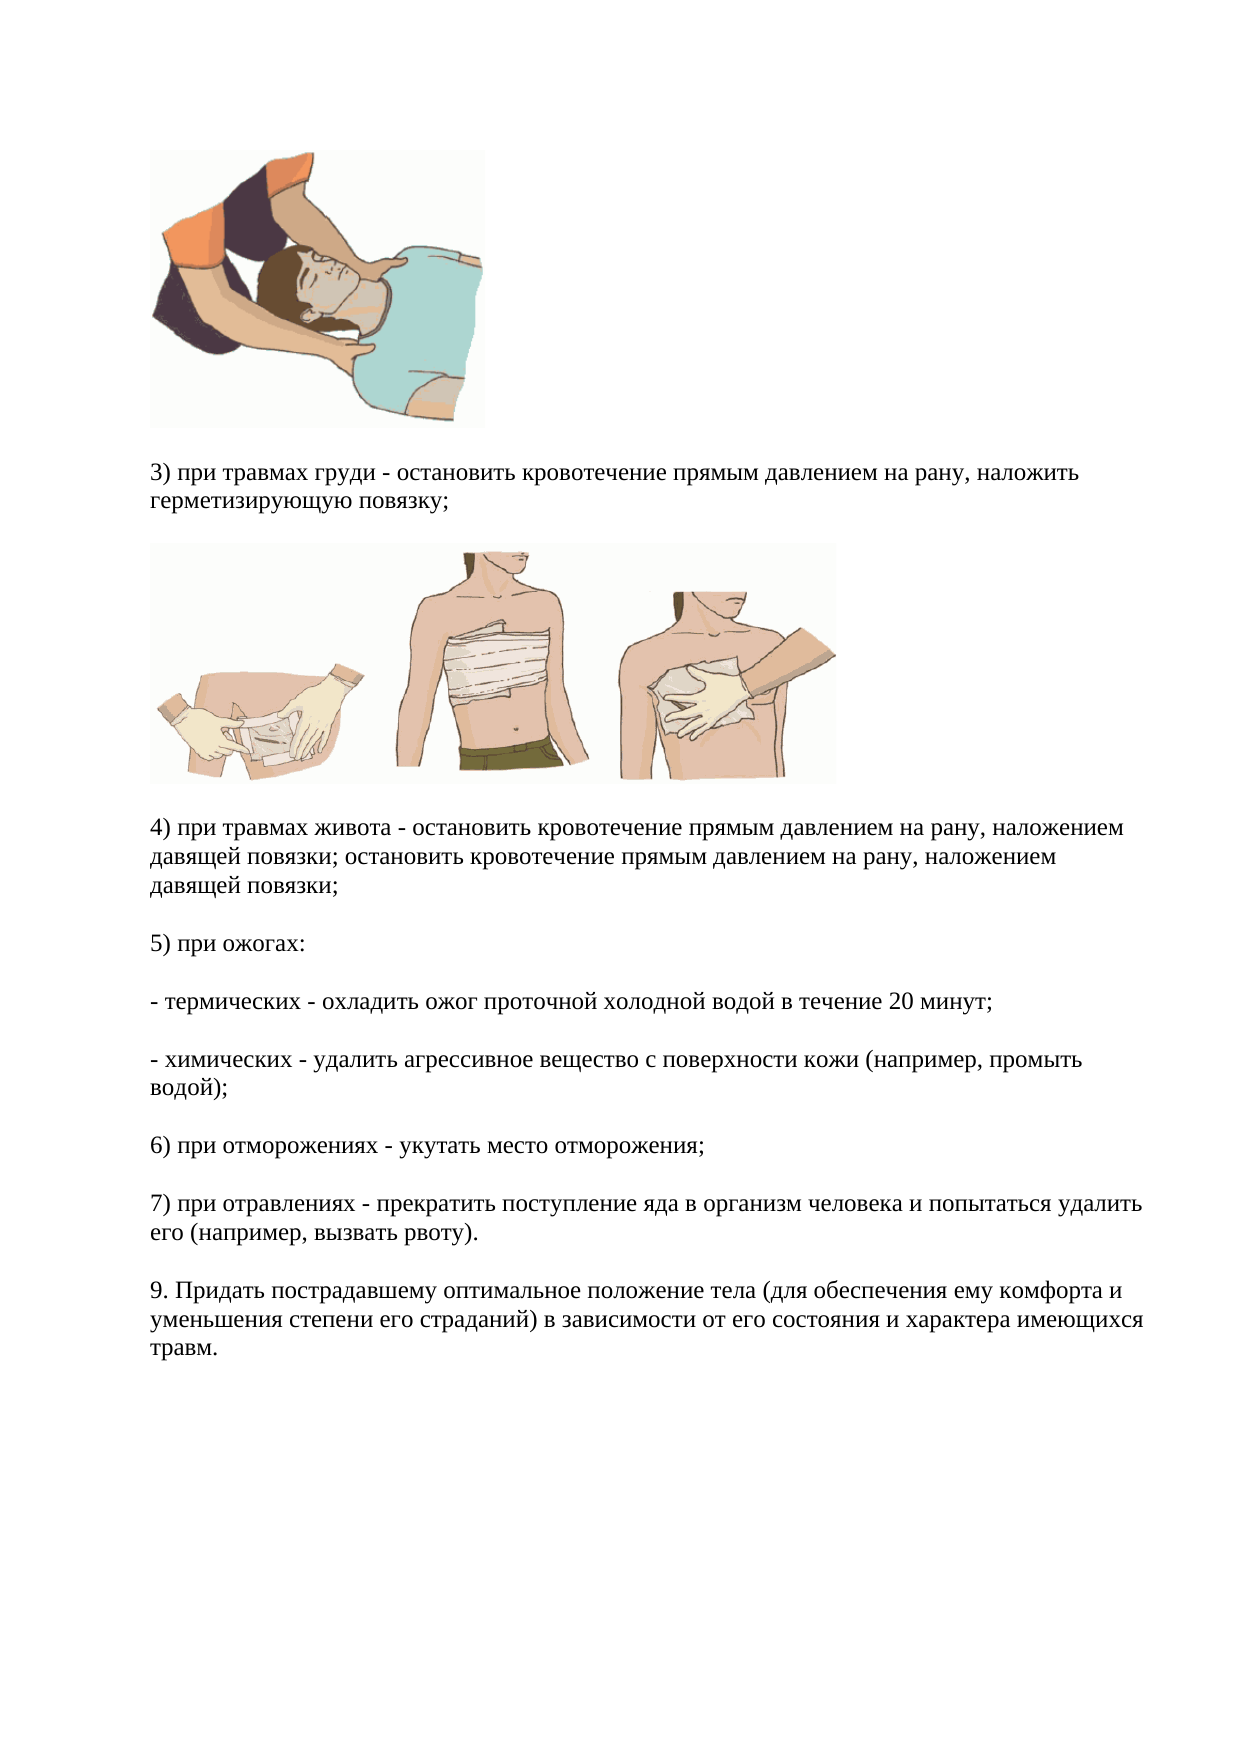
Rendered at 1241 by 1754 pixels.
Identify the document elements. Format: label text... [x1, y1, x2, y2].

text 9. Придать пострадавшему оптимальное положение тела (для обеспечения ему комфорта и уменьшения степени его страданий) в зависимости от его состояния и характера имеющихся травм. [150, 1275, 1154, 1361]
picture [150, 150, 486, 428]
text 6) при отморожениях - укутать место отморожения; [150, 1130, 1154, 1159]
text 7) при отравлениях - прекратить поступление яда в организм человека и попытаться удалить его (например, вызвать рвоту). [150, 1188, 1154, 1246]
text - термических - охладить ожог проточной холодной водой в течение 20 минут; [150, 986, 1154, 1014]
text - химических - удалить агрессивное вещество с поверхности кожи (например, промыть водой); [150, 1044, 1154, 1101]
picture [150, 543, 837, 784]
text 5) при ожогах: [150, 928, 1154, 957]
text 4) при травмах живота - остановить кровотечение прямым давлением на рану, наложением давящей повязки; остановить кровотечение прямым давлением на рану, наложением давящей повязки; [150, 812, 1154, 899]
text 3) при травмах груди - остановить кровотечение прямым давлением на рану, наложить герметизирующую повязку; [150, 457, 1154, 514]
